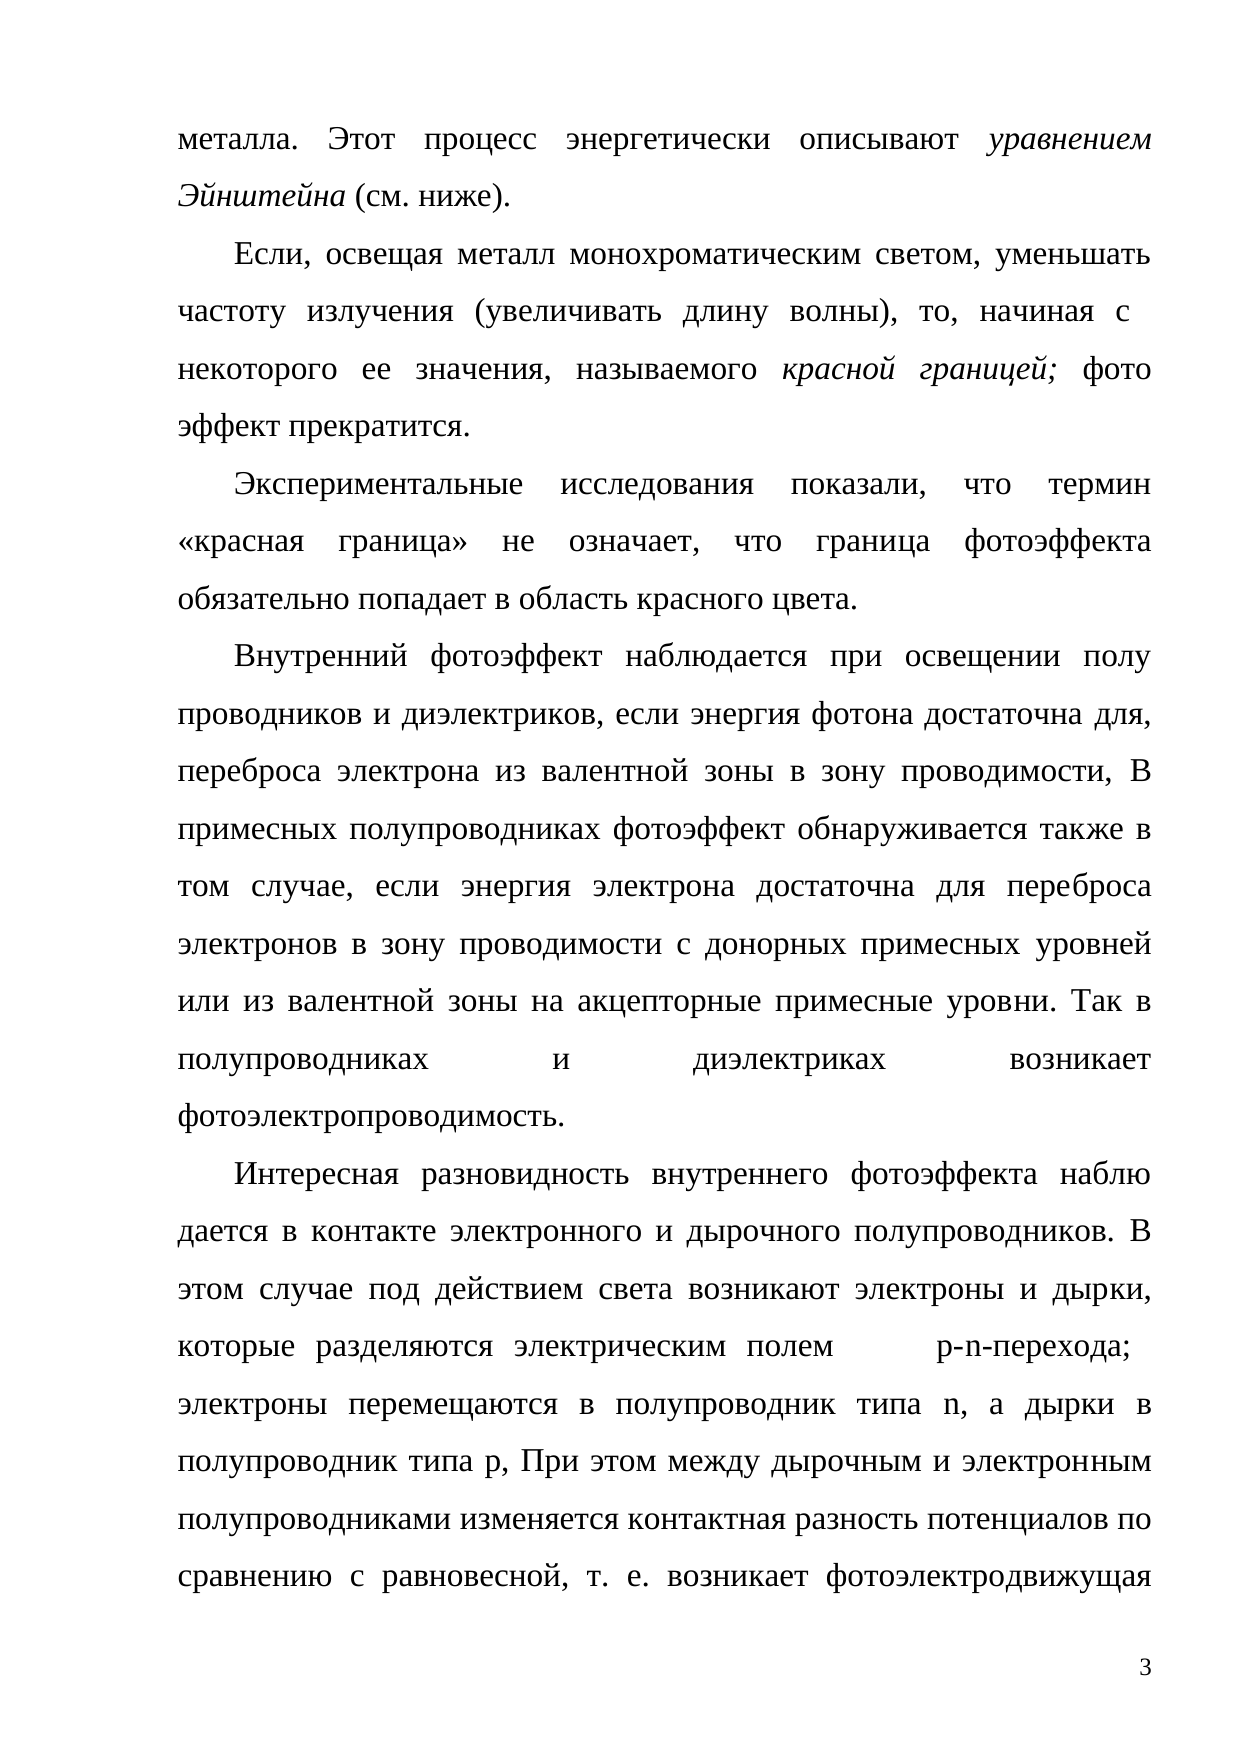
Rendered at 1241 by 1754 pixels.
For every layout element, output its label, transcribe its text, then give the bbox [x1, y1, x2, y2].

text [177, 118, 1152, 214]
text Внутренний фотоэффект наблюдается при освещении полу- проводников и диэлектриков, если энергия фотона достаточна для, переброса электрона из валентной зоны в зону проводимости, В примесных полупроводниках фотоэффект обнаруживается так- же в том случае, если энергия электрона достаточна для пере- броса электронов в зону проводимости с донорных примесных уровней или из валентной зоны на акцепторные примесные уров- ни. Так в полупроводниках и диэлектриках возникает фотоэлектропроводимость. [177, 636, 1152, 1134]
text Экспериментальные исследования показали, что термин «красная граница» не означает, что грани- ца фотоэффекта обязательно попадает в область красного цвета. [177, 463, 1152, 616]
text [177, 1153, 1152, 1594]
text Если, освещая металл монохроматическим светом, уменьшать частоту излучения (увеличивать длину волны), то, начиная с некоторого ее значения, называемого красной границей; фото эффект прекратится. [177, 233, 1152, 444]
